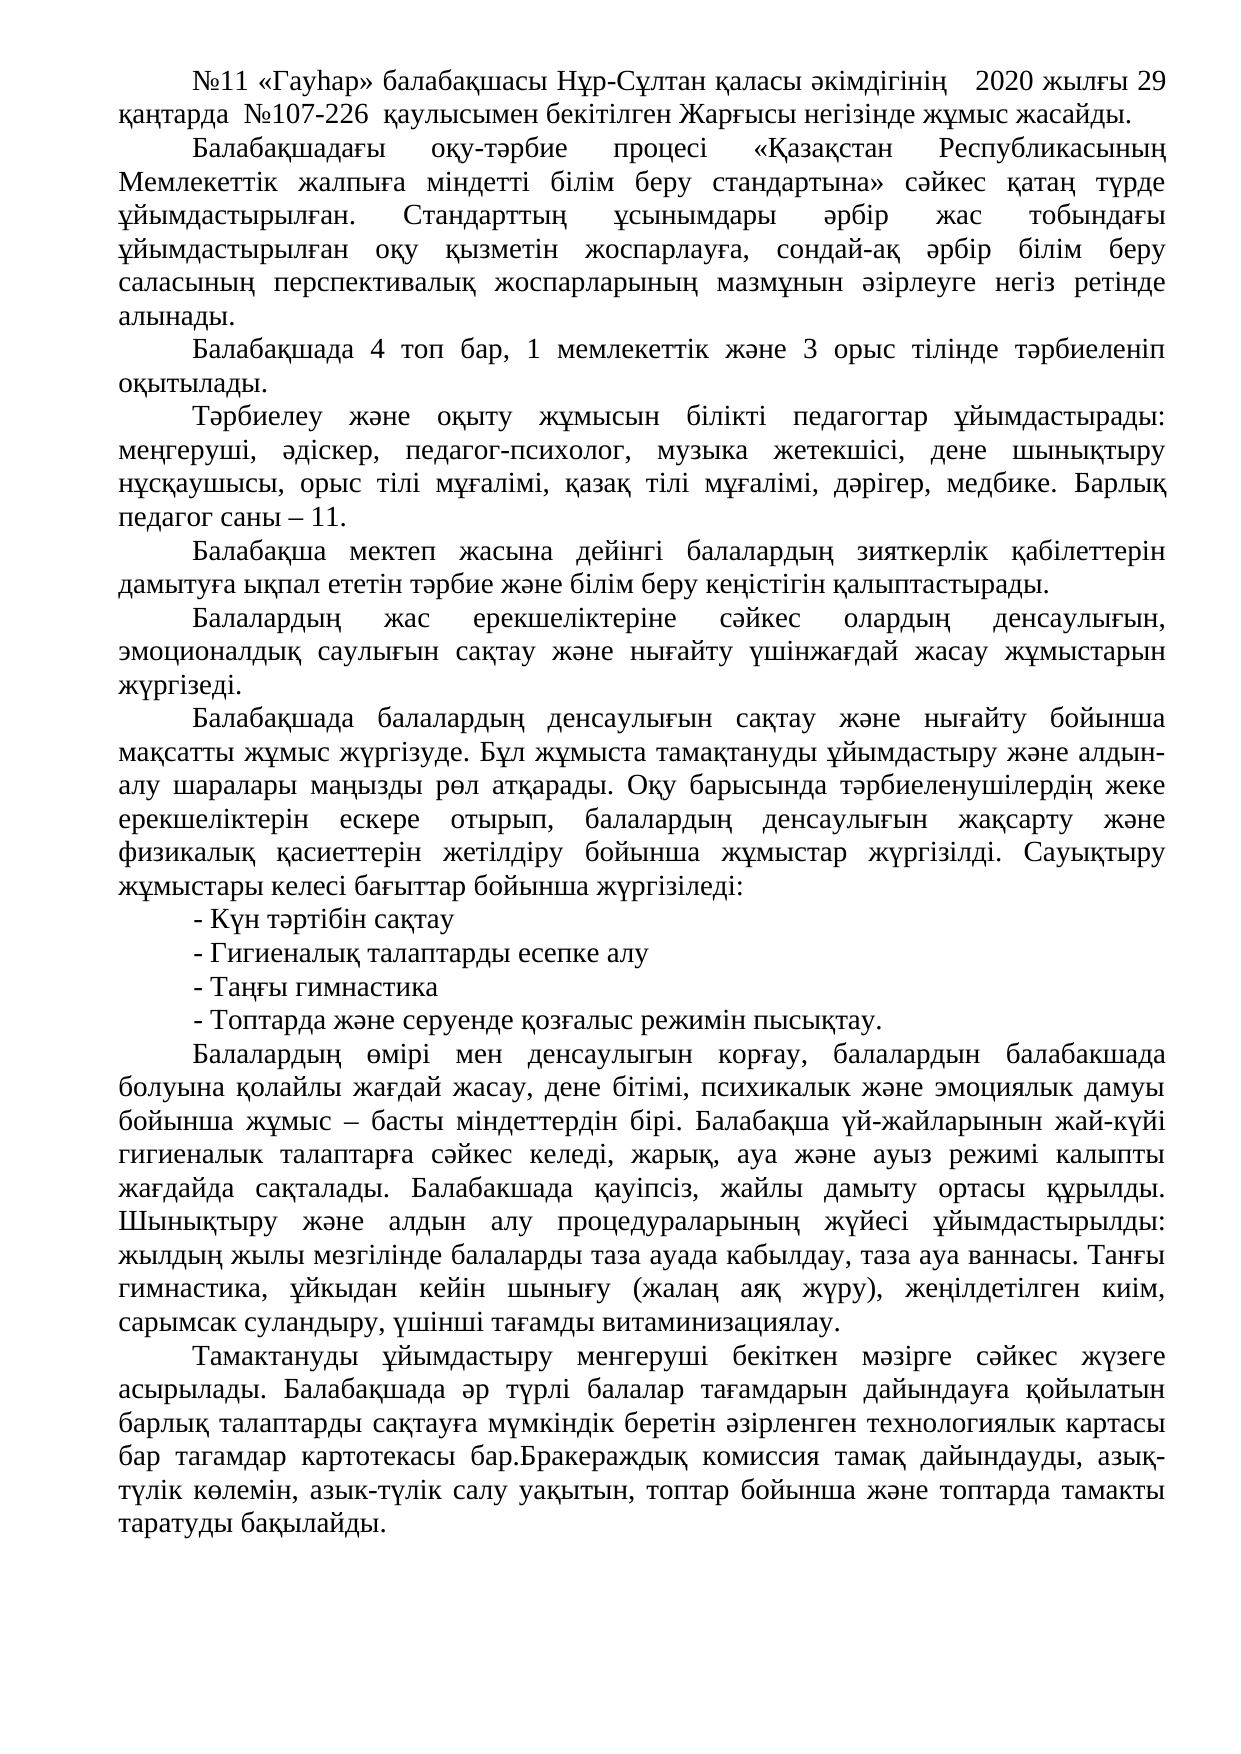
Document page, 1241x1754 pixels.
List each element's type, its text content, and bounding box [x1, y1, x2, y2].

text Балалардың жас ерекшеліктеріне сәйкес олардың денсаулығын, эмоционалдық саулығын сақтау және нығайту үшінжағдай жасау жұмыстарын жүргізеді. [118, 600, 1167, 700]
text Балабақшадағы оқу-тәрбие процесі «Қазақстан Республикасының Мемлекеттік жалпыға міндетті білім беру стандартына» сәйкес қатаң түрде ұйымдастырылған. Стандарттың ұсынымдары әрбір жас тобындағы ұйымдастырылған оқу қызметін жоспарлауға, сондай-ақ әрбір білім беру саласының перспективалық жоспарларының мазмұнын әзірлеуге негіз ретінде алынады. [118, 130, 1167, 331]
text Балалардың өмірі мен денсаулыгын корғау, балалардын балабакшада болуына қолайлы жағдай жасау, дене бітімі, психикалык және эмоциялык дамуы бойынша жұмыс – басты міндеттердiн бiрi. Балабақша үй-жайларынын жай-күйі гигиеналык талаптарға сәйкес келеді, жарық, ауа және ауыз режимi калыпты жағдайда сақталады. Балабакшада қауiпсiз, жайлы дамыту ортасы құрылды. Шынықтыру және алдын алу процедураларының жүйесi ұйымдастырылды: жылдың жылы мезгiлiнде балаларды таза ауада кабылдау, таза ауа ваннасы. Танғы гимнастика, ұйкыдан кейін шынығу (жалаң аяқ жүру), жеңілдетілген киiм, сарымсак суландыру, үшінші тағамды витаминизациялау. [118, 1036, 1167, 1338]
text №11 «Гауһар» балабақшасы Нұр-Сұлтан қаласы әкімдігінің 2020 жылғы 29 қаңтарда №107-226 қаулысымен бекітілген Жарғысы негізінде жұмыс жасайды. [118, 63, 1167, 130]
text - Гигиеналық талаптарды есепке алу [193, 935, 1167, 969]
text Тәрбиелеу және оқыту жұмысын білікті педагогтар ұйымдастырады: меңгеруші, әдіскер, педагог-психолог, музыка жетекшісі, дене шынықтыру нұсқаушысы, орыс тілі мұғалімі, қазақ тілі мұғалімі, дәрігер, медбике. Барлық педагог саны – 11. [118, 398, 1167, 533]
text - Күн тәртібін сақтау [193, 902, 1167, 935]
text Тамактануды ұйымдастыру менгеруші бекіткен мәзірге сәйкес жүзеге асырылады. Балабақшада әр түрлі балалар тағамдарын дайындауға қойылатын барлық талаптарды сақтауға мүмкіндік беретін әзірленген технологиялык картасы бар тагамдар картотекасы бар.Бракераждық комиссия тамақ дайындауды, азық-түлiк көлемiн, азык-түлiк салу уақытын, топтар бойынша және топтарда тамакты таратуды бақылайды. [118, 1338, 1167, 1539]
text Балабақшада 4 топ бар, 1 мемлекеттік және 3 орыс тілінде тәрбиеленіп оқытылады. [118, 331, 1167, 398]
text Балабақша мектеп жасына дейінгі балалардың зияткерлік қабілеттерін дамытуға ықпал ететін тәрбие және білім беру кеңістігін қалыптастырады. [118, 533, 1167, 600]
text Балабақшада балалардың денсаулығын сақтау және нығайту бойынша мақсатты жұмыс жүргізуде. Бұл жұмыста тамақтануды ұйымдастыру және алдын-алу шаралары маңызды рөл атқарады. Оқу барысында тәрбиеленушілердің жеке ерекшеліктерін ескере отырып, балалардың денсаулығын жақсарту және физикалық қасиеттерін жетілдіру бойынша жұмыстар жүргізілді. Сауықтыру жұмыстары келесі бағыттар бойынша жүргізіледі: [118, 700, 1167, 902]
text - Топтарда және серуенде қозғалыс режимін пысықтау. [193, 1002, 1167, 1036]
text - Таңғы гимнастика [193, 969, 1167, 1002]
